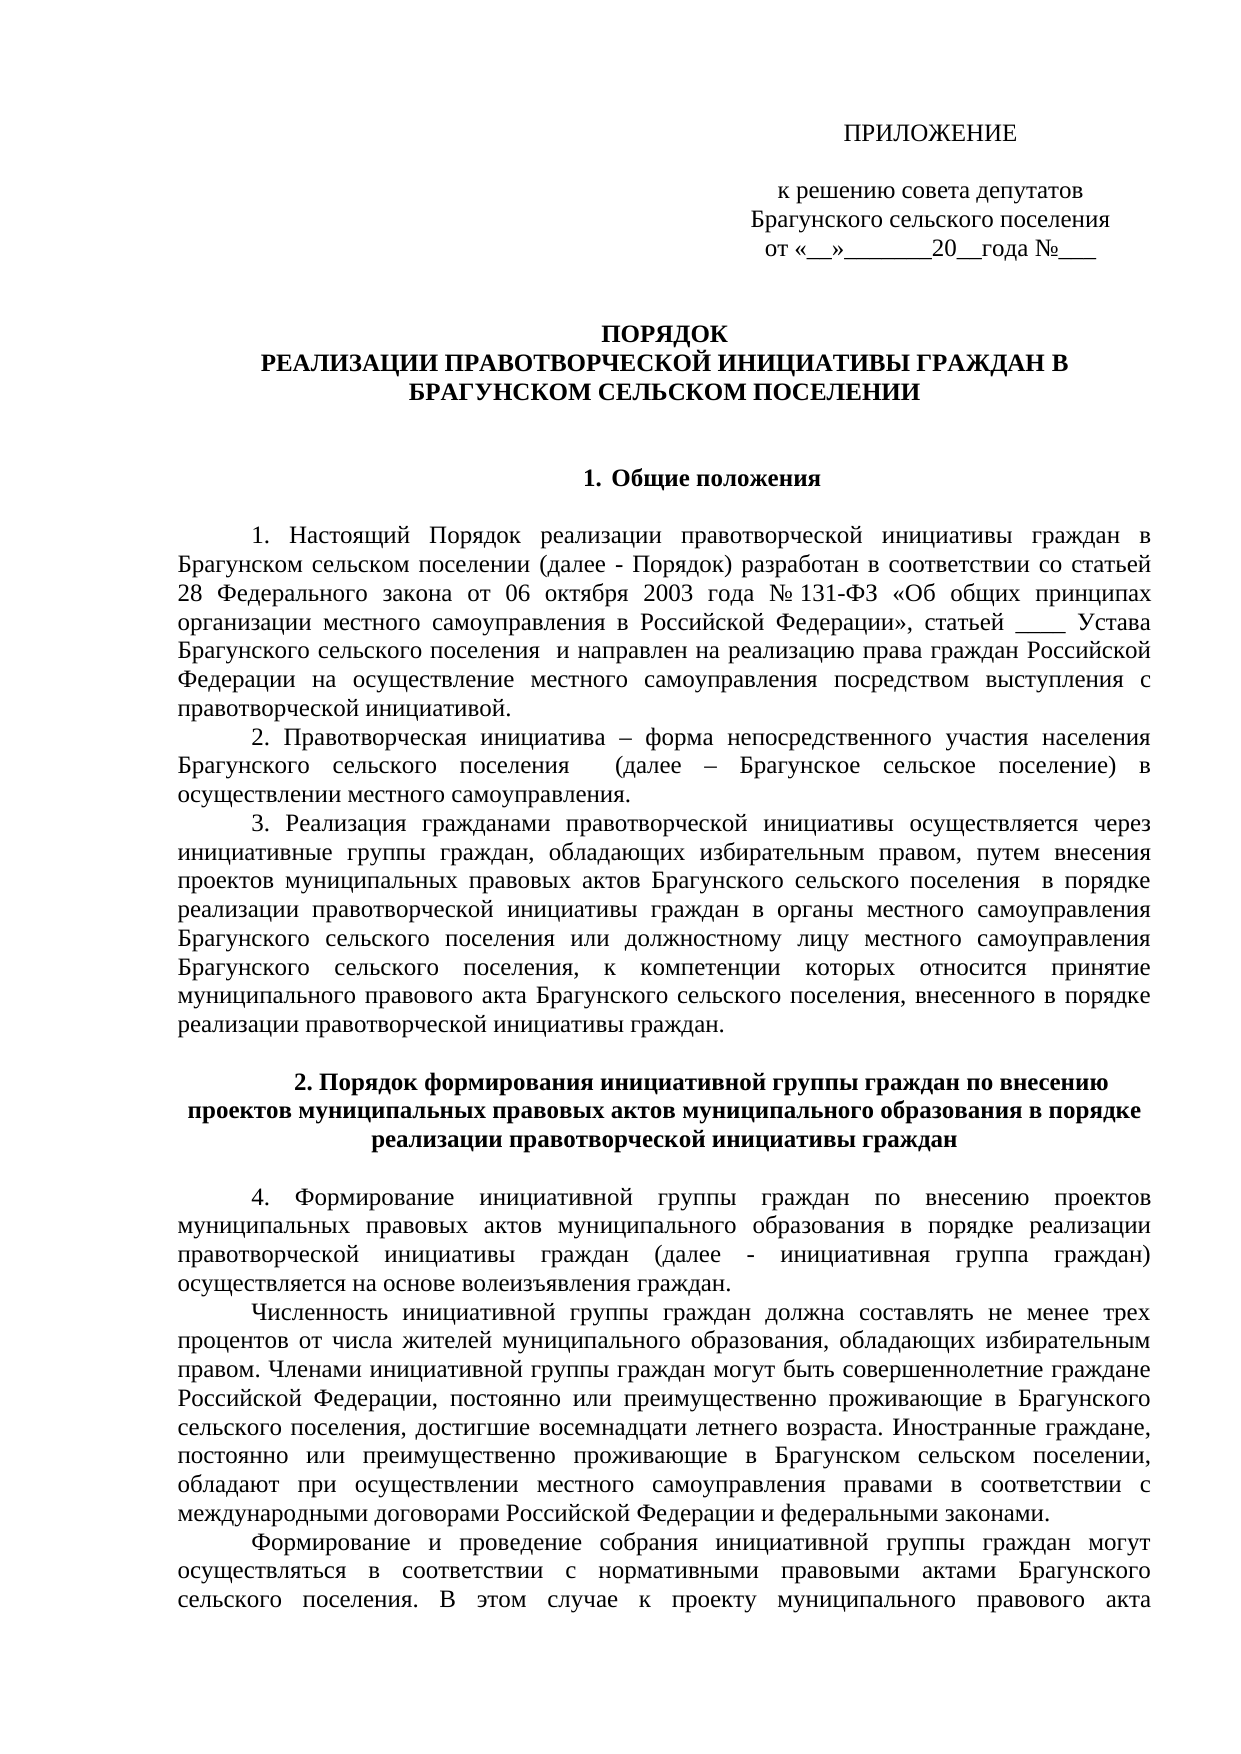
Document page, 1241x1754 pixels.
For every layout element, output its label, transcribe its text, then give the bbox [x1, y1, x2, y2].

text к решению совета депутатов Брагунского сельского поселения [709, 176, 1152, 233]
text Численность инициативной группы граждан должна составлять не менее трех процентов от числа жителей муниципального образования, обладающих избирательным правом. Членами инициативной группы граждан могут быть совершеннолетние граждане Российской Федерации, постоянно или преимущественно проживающие в Брагунского сельского поселения, достигшие восемнадцати летнего возраста. Иностранные граждане, постоянно или преимущественно проживающие в Брагунском сельском поселении, обладают при осуществлении местного самоуправления правами в соответствии с международными договорами Российской Федерации и федеральными законами. [177, 1297, 1152, 1527]
text 2. Правотворческая инициатива – форма непосредственного участия населения Брагунского сельского поселения (далее – Брагунское сельское поселение) в осуществлении местного самоуправления. [177, 722, 1152, 808]
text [177, 1527, 1152, 1613]
text РЕАЛИЗАЦИИ ПРАВОТВОРЧЕСКОЙ ИНИЦИАТИВЫ ГРАЖДАН В БРАГУНСКОМ СЕЛЬСКОМ ПОСЕЛЕНИИ [177, 348, 1152, 406]
list Общие положения [252, 463, 1152, 492]
text 4. Формирование инициативной группы граждан по внесению проектов муниципальных правовых актов муниципального образования в порядке реализации правотворческой инициативы граждан (далее - инициативная группа граждан) осуществляется на основе волеизъявления граждан. [177, 1182, 1152, 1297]
text ПОРЯДОК [177, 319, 1152, 348]
text ПРИЛОЖЕНИЕ [709, 118, 1152, 147]
text 1. Настоящий Порядок реализации правотворческой инициативы граждан в Брагунском сельском поселении (далее - Порядок) разработан в соответствии со статьей 28 Федерального закона от 06 октября 2003 года № 131-ФЗ «Об общих принципах организации местного самоуправления в Российской Федерации», статьей ____ Устава Брагунского сельского поселения и направлен на реализацию права граждан Российской Федерации на осуществление местного самоуправления посредством выступления с правотворческой инициативой. [177, 521, 1152, 722]
text 3. Реализация гражданами правотворческой инициативы осуществляется через инициативные группы граждан, обладающих избирательным правом, путем внесения проектов муниципальных правовых актов Брагунского сельского поселения в порядке реализации правотворческой инициативы граждан в органы местного самоуправления Брагунского сельского поселения или должностному лицу местного самоуправления Брагунского сельского поселения, к компетенции которых относится принятие муниципального правового акта Брагунского сельского поселения, внесенного в порядке реализации правотворческой инициативы граждан. [177, 808, 1152, 1038]
text 2. Порядок формирования инициативной группы граждан по внесению проектов муниципальных правовых актов муниципального образования в порядке реализации правотворческой инициативы граждан [177, 1067, 1152, 1153]
text от «__»_______20__года №___ [709, 233, 1152, 262]
